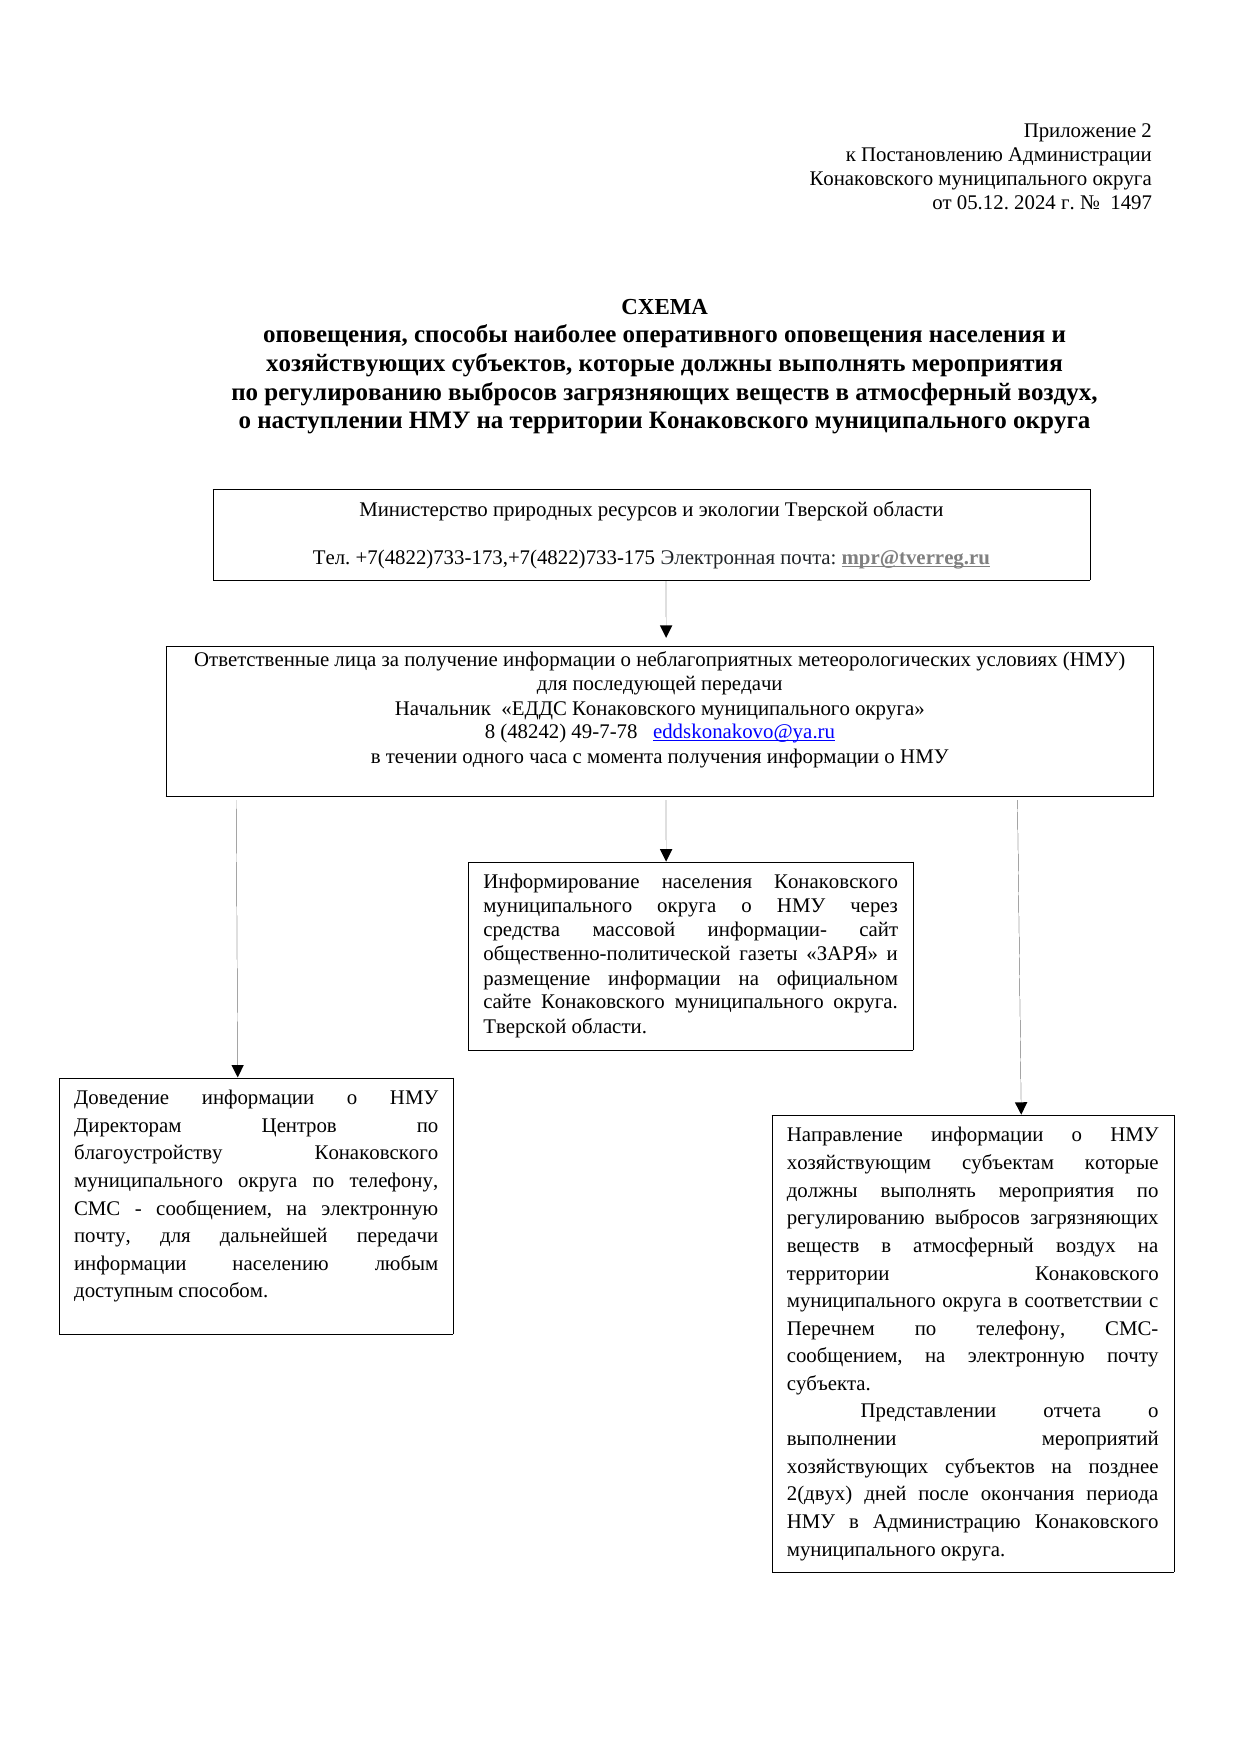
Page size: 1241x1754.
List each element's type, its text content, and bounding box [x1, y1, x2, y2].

text по регулированию выбросов загрязняющих веществ в атмосферный воздух, [177, 377, 1152, 405]
table_header Ответственные лица за получение информации о неблагоприятных метеорологических условиях (НМУ) для последующей передачи Начальник «ЕДДС Конаковского муниципального округа» 8 (48242) 49-7-78 eddskonakovo@ya.ru в течении одного часа с момента получения информации о НМУ [167, 647, 1153, 796]
text оповещения, способы наиболее оперативного оповещения населения и хозяйствующих субъектов, которые должны выполнять мероприятия [177, 319, 1152, 377]
text Конаковского муниципального округа [177, 166, 1152, 190]
text от 05.12. 2024 г. № 1497 [177, 190, 1152, 214]
text Приложение 2 [177, 118, 1152, 142]
title СХЕМА [177, 293, 1152, 319]
text о наступлении НМУ на территории Конаковского муниципального округа [177, 405, 1152, 434]
text к Постановлению Администрации [177, 142, 1152, 166]
